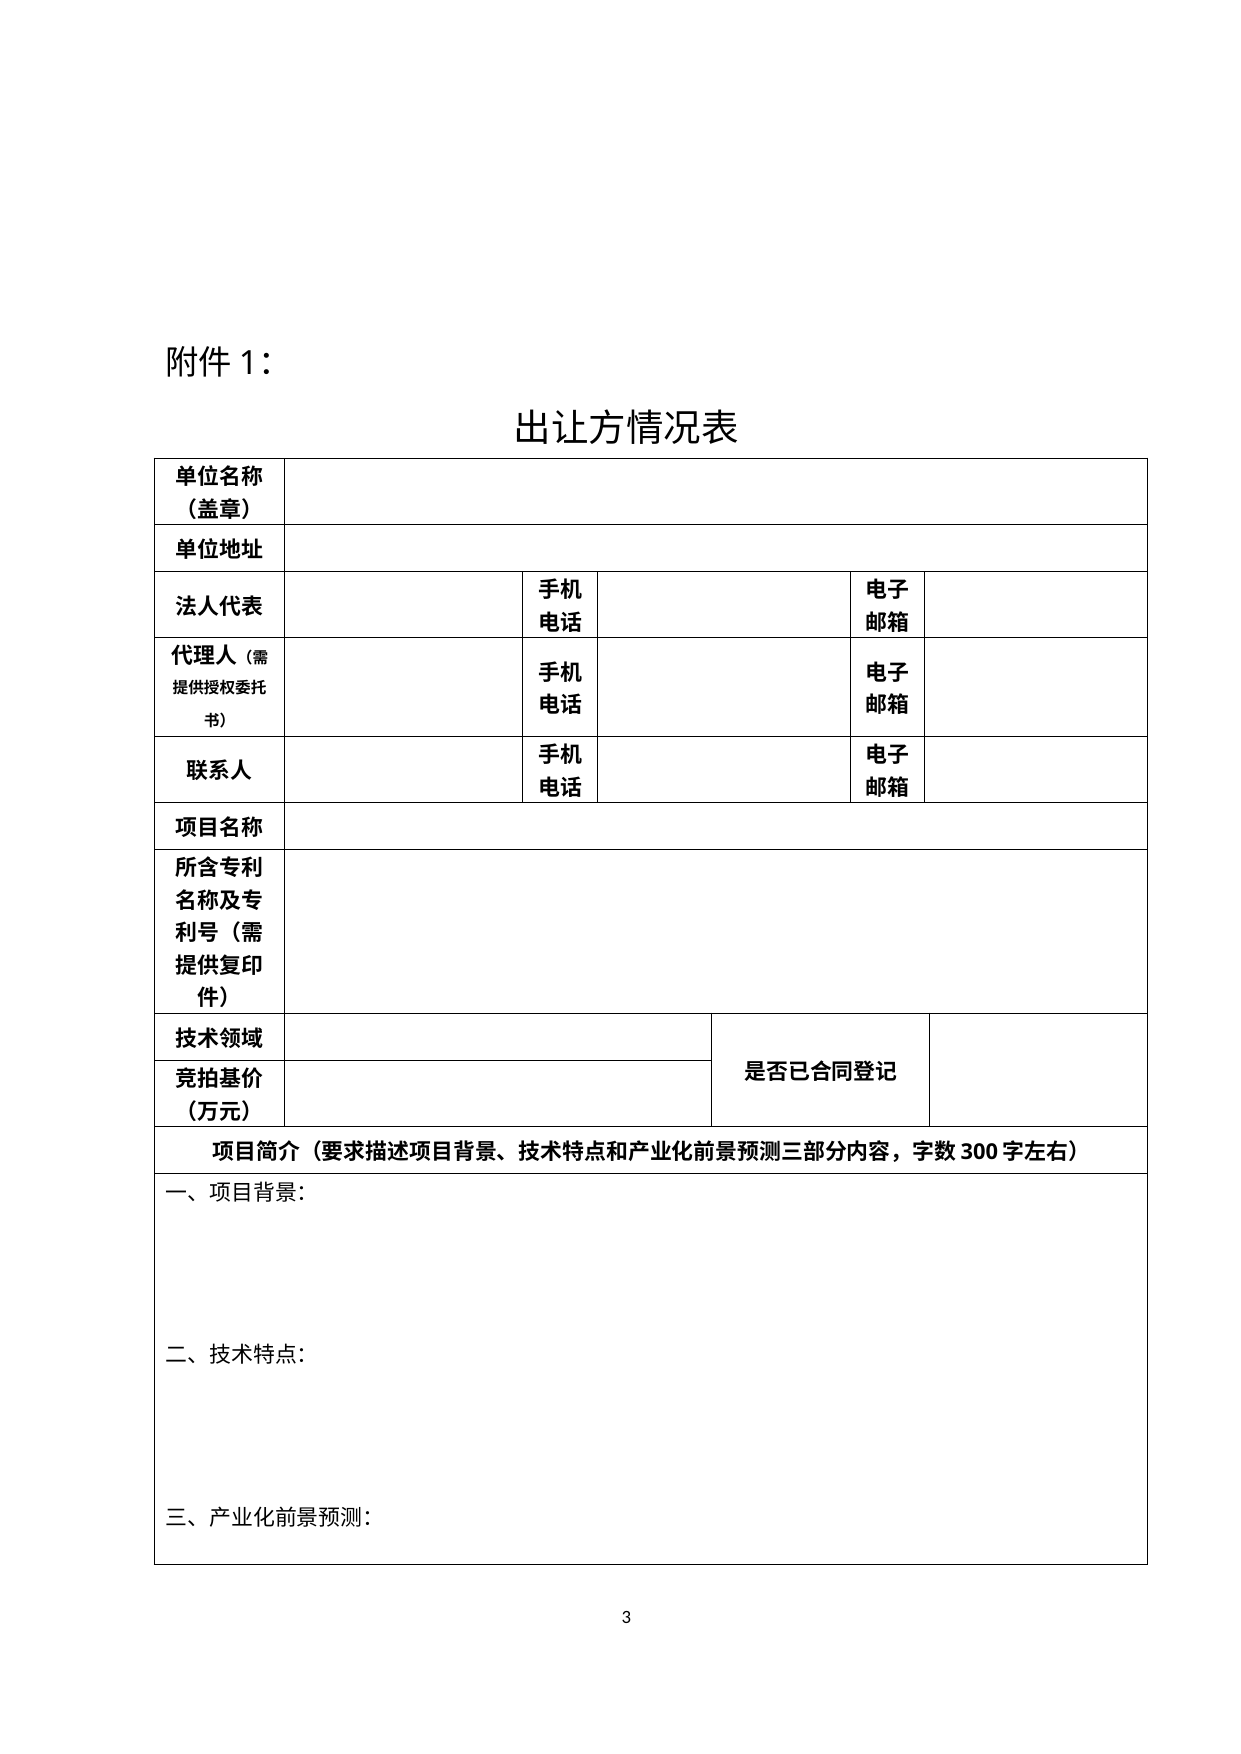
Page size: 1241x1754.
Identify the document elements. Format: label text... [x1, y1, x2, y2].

table_cell 法人代表 [155, 572, 284, 637]
table_cell 手机电话 [523, 737, 597, 802]
table_cell [285, 737, 522, 802]
table_cell [285, 803, 1147, 849]
table_cell [285, 850, 1147, 1012]
table_cell 项目名称 [155, 803, 284, 849]
table_header [285, 459, 1147, 524]
table_cell [285, 1014, 711, 1060]
table_cell 代理人（需提供授权委托书） [155, 638, 284, 736]
table_cell 单位地址 [155, 525, 284, 571]
table_cell 竞拍基价 （万元） [155, 1061, 284, 1126]
table_cell [285, 525, 1147, 571]
table_cell [285, 572, 522, 637]
text 附件1： [165, 328, 1087, 393]
table_cell 所含专利名称及专利号（需提供复印件） [155, 850, 284, 1012]
table_cell 电子邮箱 [851, 572, 924, 637]
table_cell 是否已合同登记 [712, 1014, 929, 1126]
table_cell 联系人 [155, 737, 284, 802]
table_cell 电子邮箱 [851, 737, 924, 802]
table_cell 手机电话 [523, 572, 597, 637]
table_cell [925, 572, 1147, 637]
table_cell [598, 572, 850, 637]
table_cell 电子邮箱 [851, 638, 924, 736]
table_cell 项目简介（要求描述项目背景、技术特点和产业化前景预测三部分内容，字数300字左右） [155, 1127, 1147, 1173]
table_cell [930, 1014, 1147, 1126]
table_cell [925, 737, 1147, 802]
table_cell [598, 638, 850, 736]
table_cell 技术领域 [155, 1014, 284, 1060]
table_cell 手机电话 [523, 638, 597, 736]
table_cell [285, 638, 522, 736]
table_cell [925, 638, 1147, 736]
table_cell [285, 1061, 711, 1126]
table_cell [155, 1174, 1147, 1564]
text 出让方情况表 [165, 393, 1087, 458]
table_header 单位名称 （盖章） [155, 459, 284, 524]
table_cell [598, 737, 850, 802]
